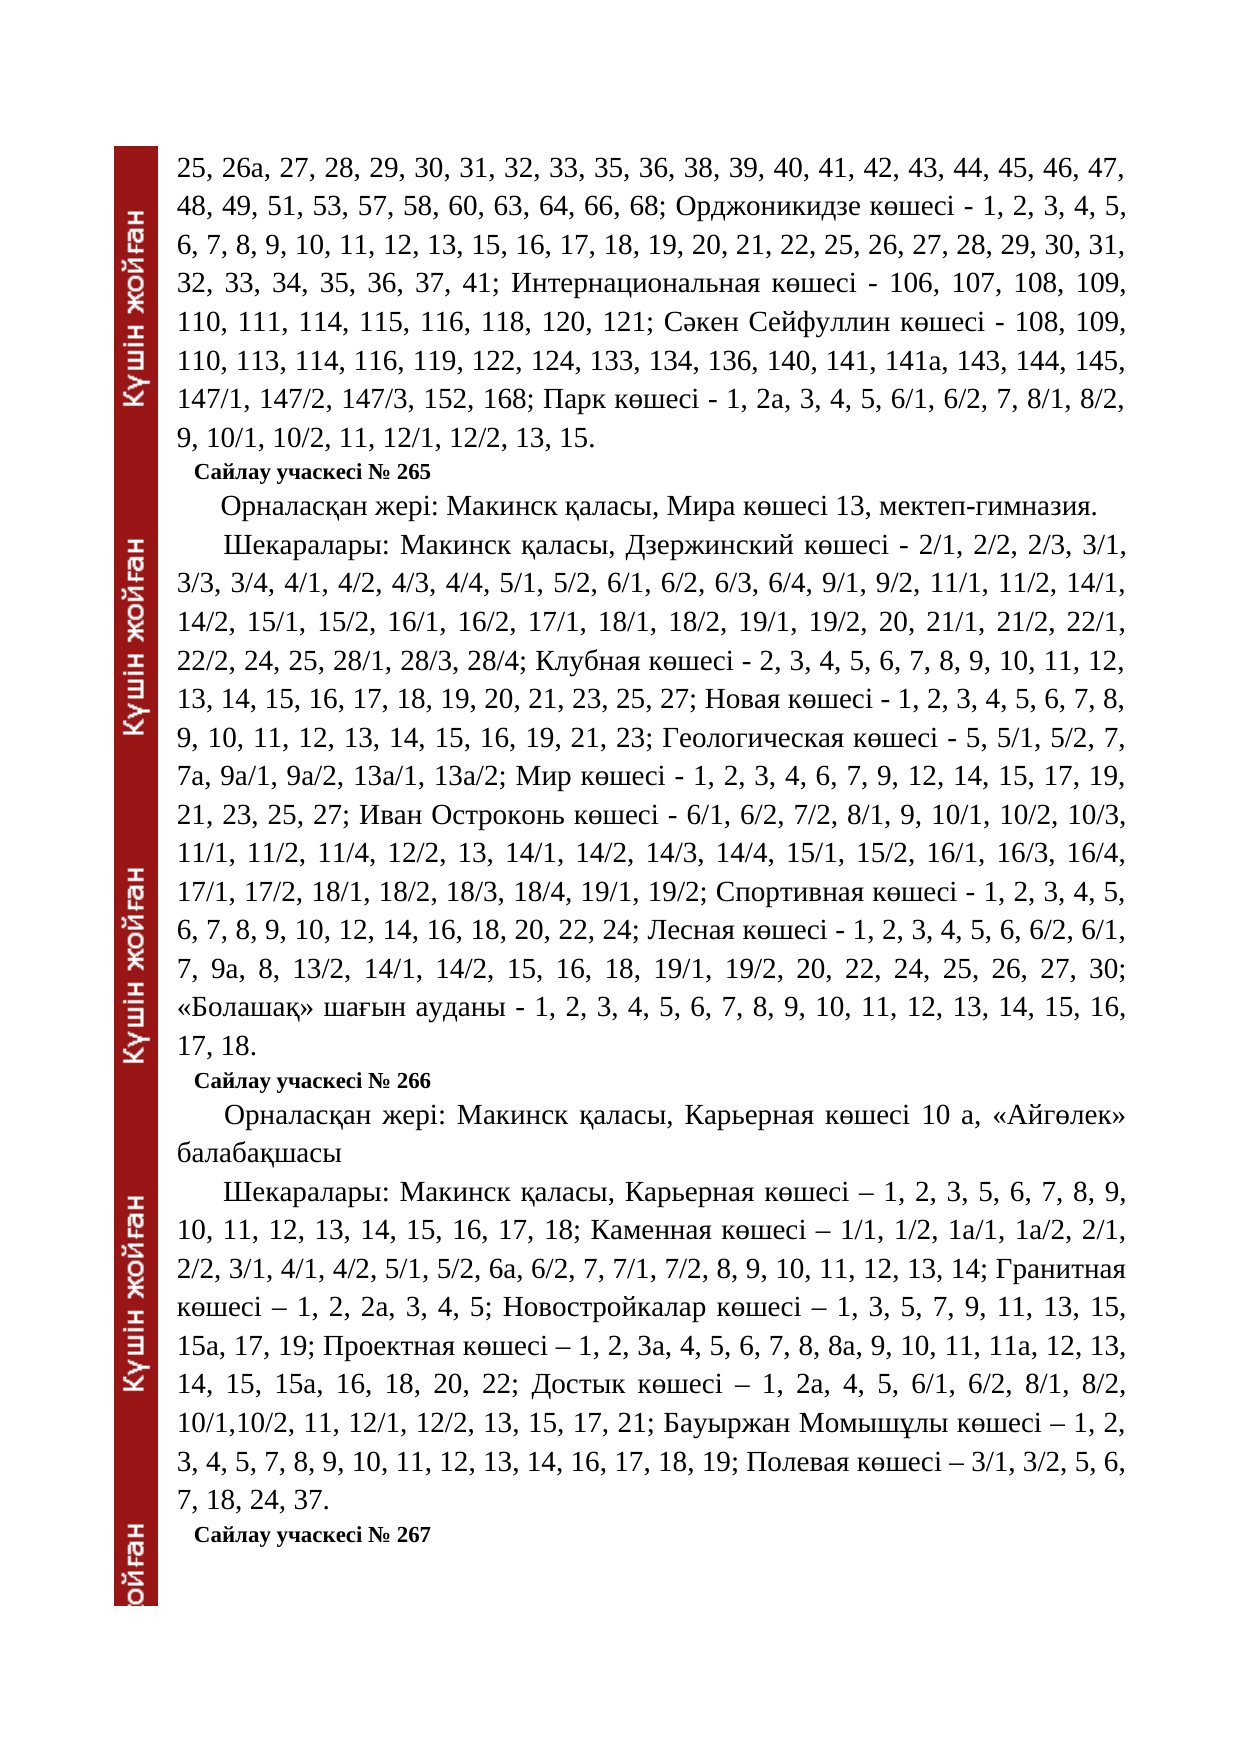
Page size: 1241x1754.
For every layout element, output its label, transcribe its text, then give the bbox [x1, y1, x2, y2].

picture [114, 453, 158, 458]
picture [114, 1093, 158, 1097]
text Шекаралары: Макинск қаласы, Карьерная көшесі – 1, 2, 3, 5, 6, 7, 8, 9, 10, 11, 12, 13, 14, 15, 16, 17, 18; Каменная көшесі – 1/1, 1/2, 1а/1, 1а/2, 2/1, 2/2, 3/1, 4/1, 4/2, 5/1, 5/2, 6а, 6/2, 7, 7/1, 7/2, 8, 9, 10, 11, 12, 13, 14; Гранитная көшесі – 1, 2, 2а, 3, 4, 5; Новостройкалар көшесі – 1, 3, 5, 7, 9, 11, 13, 15, 15а, 17, 19; Проектная көшесі – 1, 2, 3а, 4, 5, 6, 7, 8, 8а, 9, 10, 11, 11а, 12, 13, 14, 15, 15а, 16, 18, 20, 22; Достык көшесі – 1, 2а, 4, 5, 6/1, 6/2, 8/1, 8/2, 10/1,10/2, 11, 12/1, 12/2, 13, 15, 17, 21; Бауыржан Момышұлы көшесі – 1, 2, 3, 4, 5, 7, 8, 9, 10, 11, 12, 13, 14, 16, 17, 18, 19; Полевая көшесі – 3/1, 3/2, 5, 6, 7, 18, 24, 37. [112, 1174, 1128, 1516]
picture [114, 1547, 158, 1606]
text Шекаралары: Макинск қаласы, Дзержинский көшесі - 2/1, 2/2, 2/3, 3/1, 3/3, 3/4, 4/1, 4/2, 4/3, 4/4, 5/1, 5/2, 6/1, 6/2, 6/3, 6/4, 9/1, 9/2, 11/1, 11/2, 14/1, 14/2, 15/1, 15/2, 16/1, 16/2, 17/1, 18/1, 18/2, 19/1, 19/2, 20, 21/1, 21/2, 22/1, 22/2, 24, 25, 28/1, 28/3, 28/4; Клубная көшесі - 2, 3, 4, 5, 6, 7, 8, 9, 10, 11, 12, 13, 14, 15, 16, 17, 18, 19, 20, 21, 23, 25, 27; Новая көшесі - 1, 2, 3, 4, 5, 6, 7, 8, 9, 10, 11, 12, 13, 14, 15, 16, 19, 21, 23; Геологическая көшесі - 5, 5/1, 5/2, 7, 7а, 9а/1, 9а/2, 13а/1, 13а/2; Мир көшесі - 1, 2, 3, 4, 6, 7, 9, 12, 14, 15, 17, 19, 21, 23, 25, 27; Иван Остроконь көшесі - 6/1, 6/2, 7/2, 8/1, 9, 10/1, 10/2, 10/3, 11/1, 11/2, 11/4, 12/2, 13, 14/1, 14/2, 14/3, 14/4, 15/1, 15/2, 16/1, 16/3, 16/4, 17/1, 17/2, 18/1, 18/2, 18/3, 18/4, 19/1, 19/2; Спортивная көшесі - 1, 2, 3, 4, 5, 6, 7, 8, 9, 10, 12, 14, 16, 18, 20, 22, 24; Лесная көшесі - 1, 2, 3, 4, 5, 6, 6/2, 6/1, 7, 9а, 8, 13/2, 14/1, 14/2, 15, 16, 18, 19/1, 19/2, 20, 22, 24, 25, 26, 27, 30; «Болашақ» шағын ауданы - 1, 2, 3, 4, 5, 6, 7, 8, 9, 10, 11, 12, 13, 14, 15, 16, 17, 18. [112, 527, 1128, 1062]
text Сайлау учаскесі № 266 [112, 1067, 1128, 1093]
picture [114, 1169, 158, 1174]
text Орналасқан жері: Макинск қаласы, Карьерная көшесі 10 а, «Айгөлек» балабақшасы [112, 1097, 1128, 1169]
text Орналасқан жері: Макинск қаласы, Мира көшесі 13, мектеп-гимназия. [112, 488, 1128, 522]
picture [114, 1062, 158, 1067]
picture [114, 146, 158, 150]
picture [114, 1516, 158, 1521]
picture [114, 522, 158, 527]
text Сайлау учаскесі № 265 [112, 458, 1128, 485]
text Сайлау учаскесі № 267 [112, 1521, 1128, 1547]
